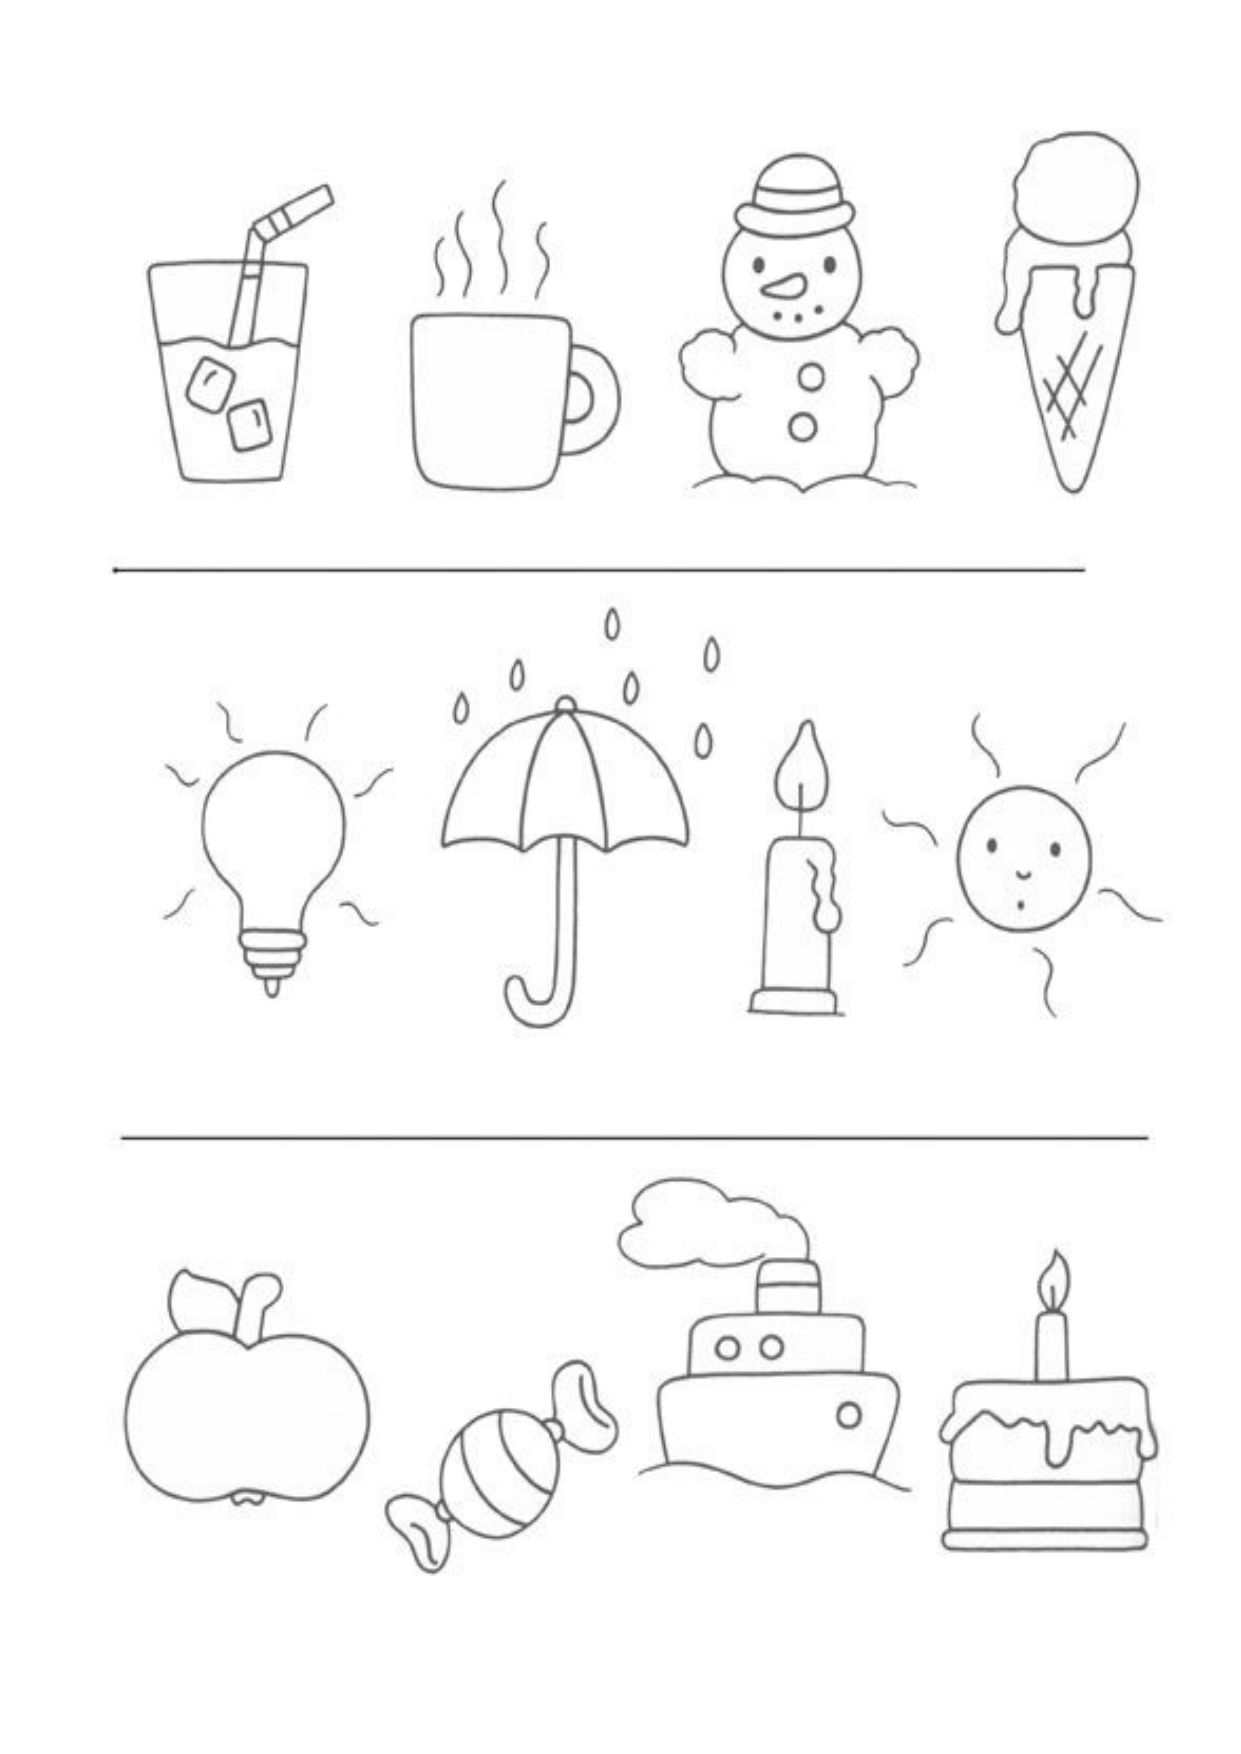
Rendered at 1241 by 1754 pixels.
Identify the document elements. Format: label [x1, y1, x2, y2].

picture [75, 75, 1213, 1655]
